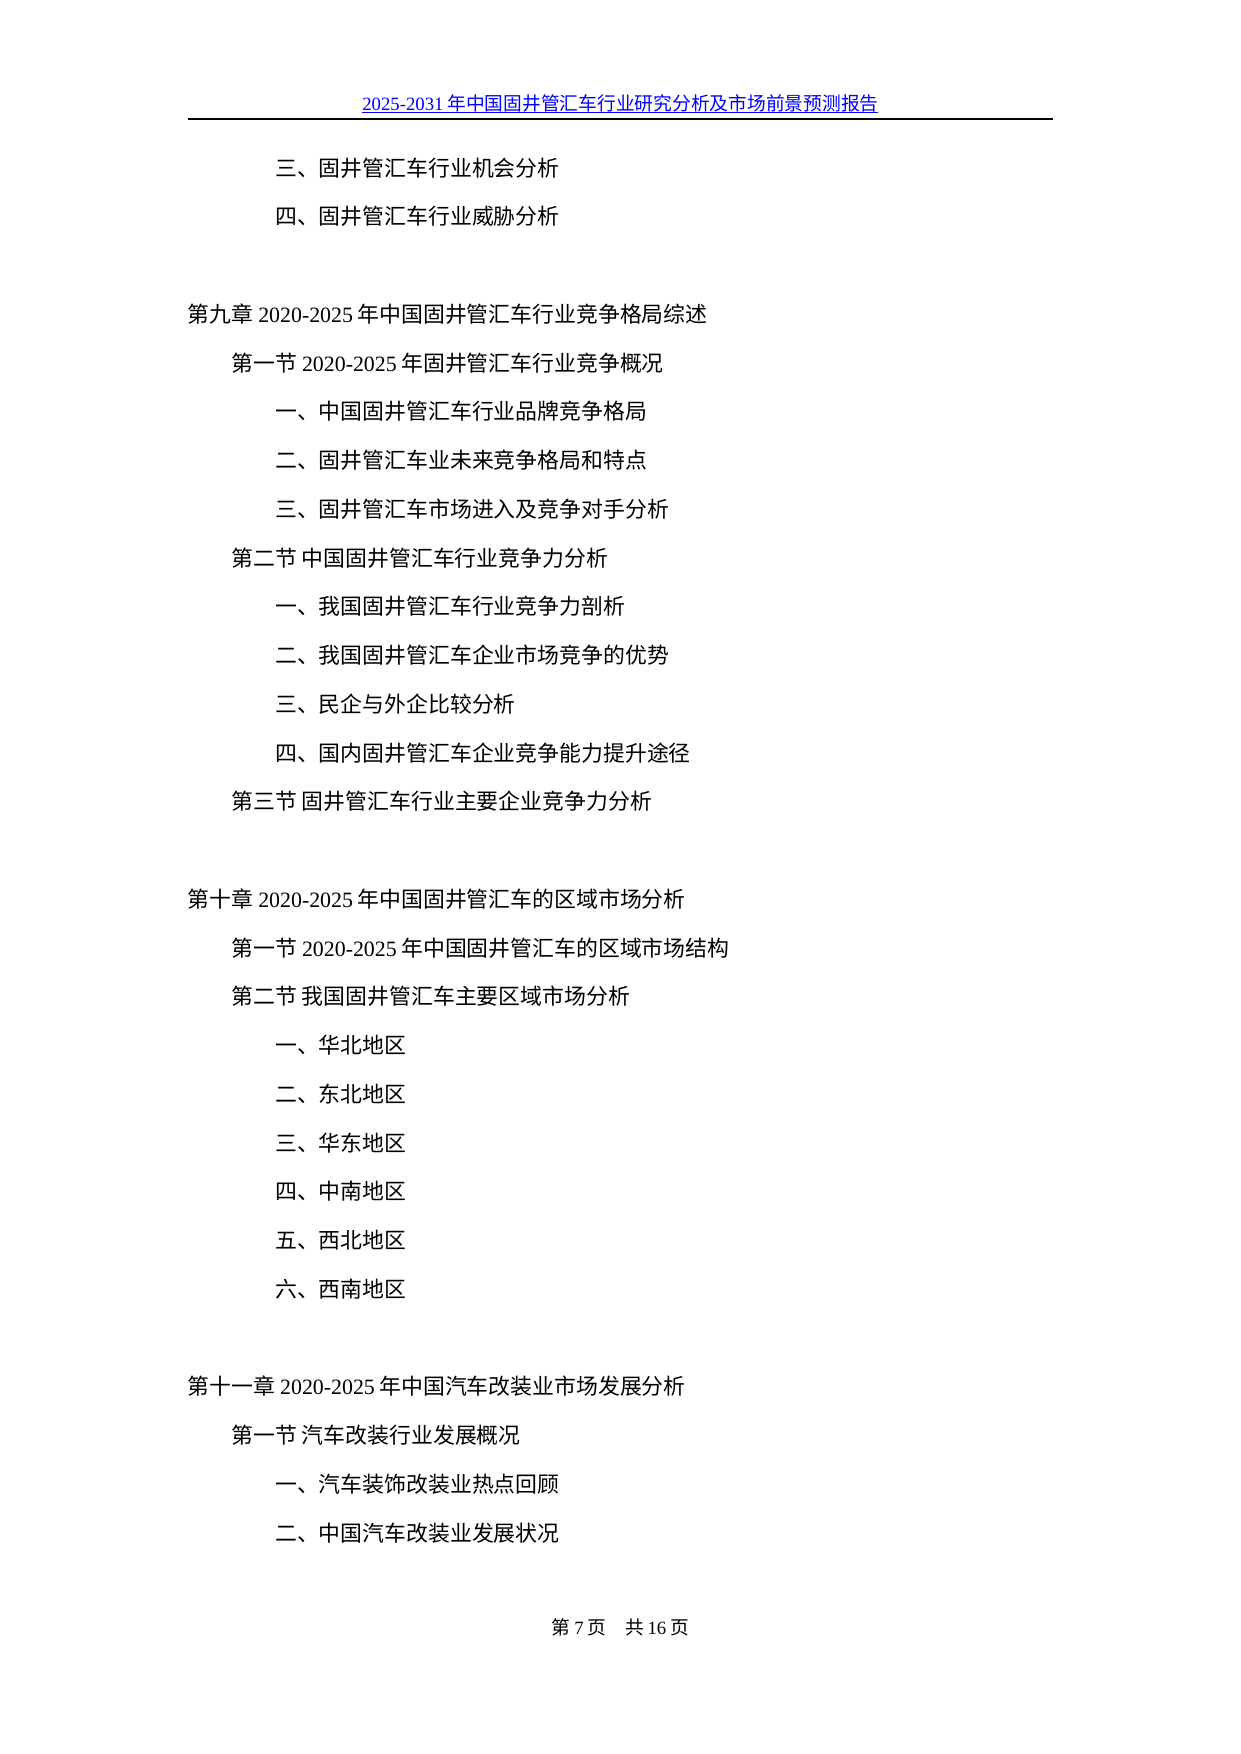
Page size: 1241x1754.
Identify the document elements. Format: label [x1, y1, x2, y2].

text [187, 150, 1053, 1548]
